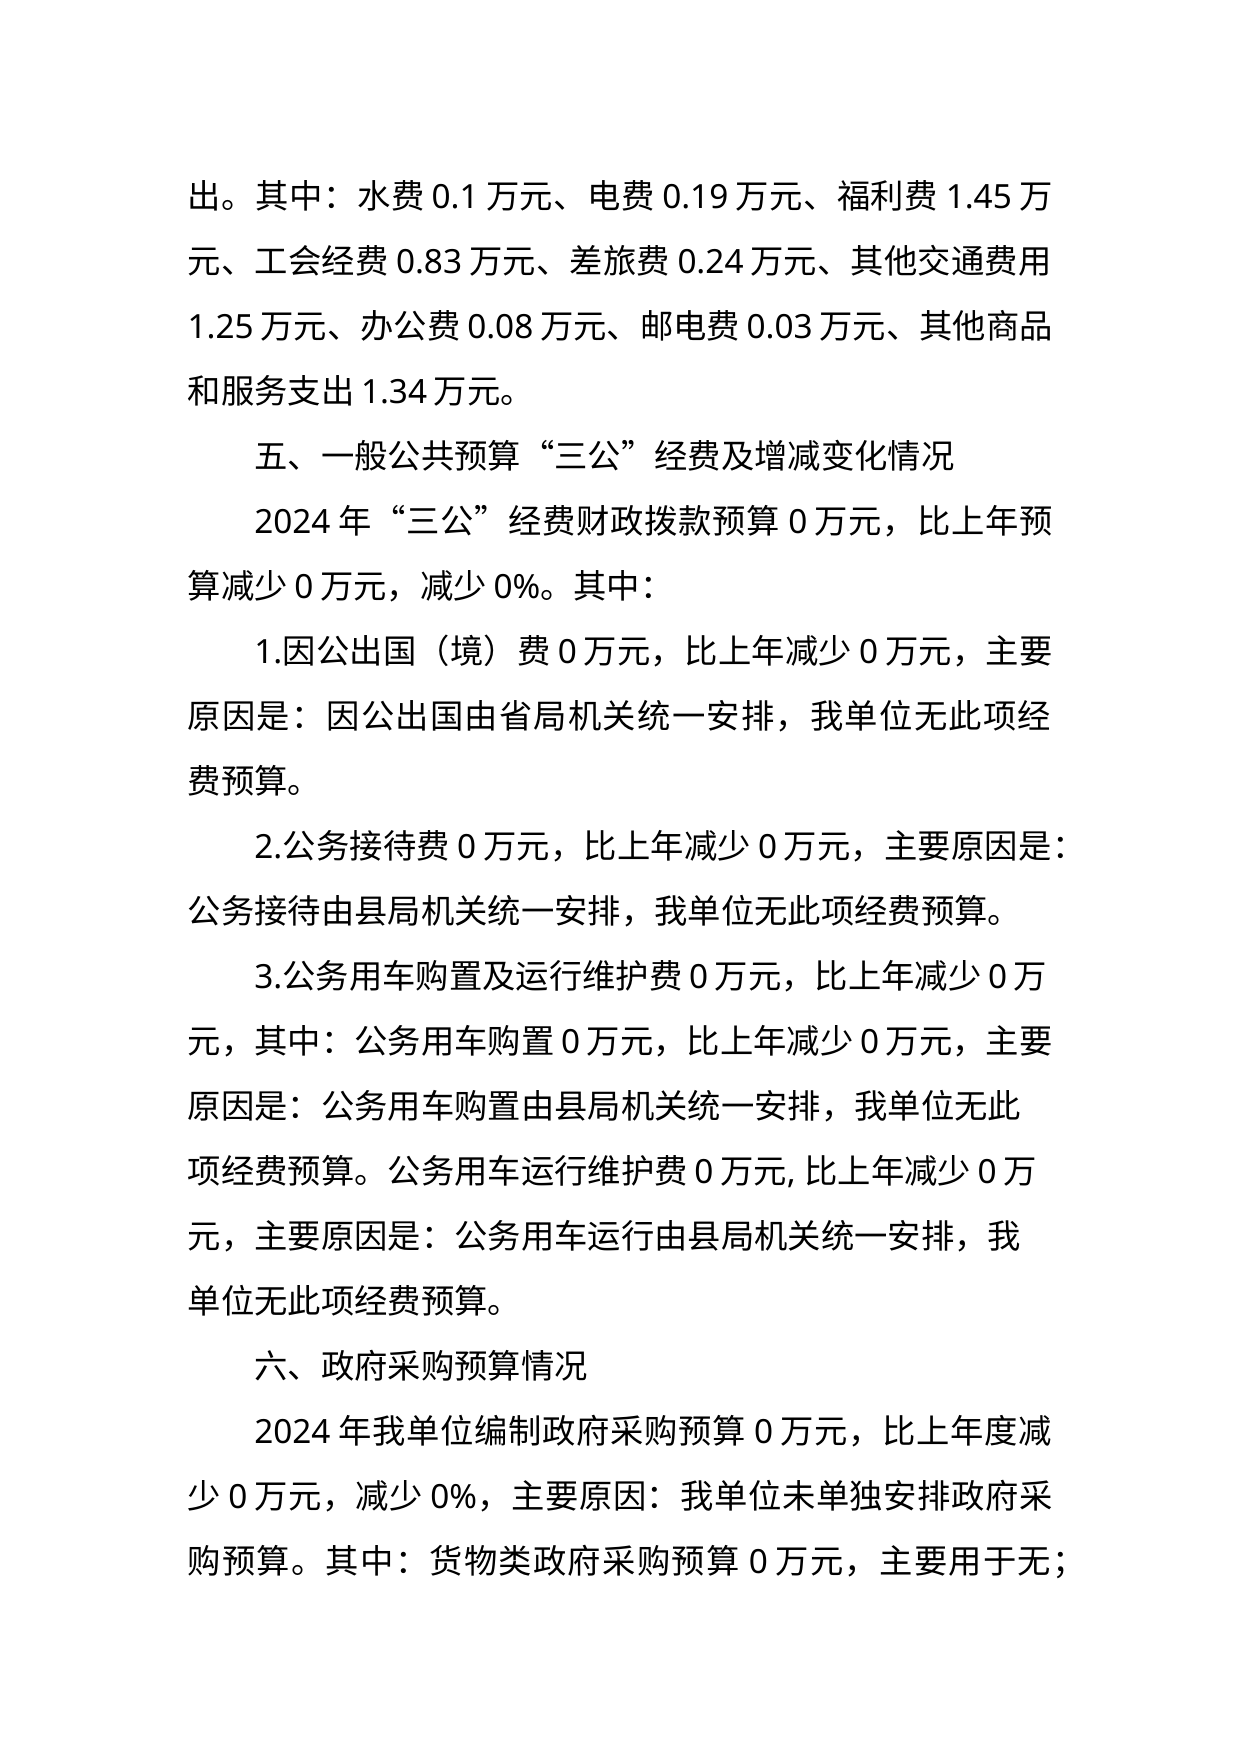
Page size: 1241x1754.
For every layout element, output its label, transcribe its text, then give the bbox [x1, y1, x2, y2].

text 五、一般公共预算“三公”经费及增减变化情况 [187, 422, 1053, 487]
text 六、政府采购预算情况 [187, 1332, 1053, 1397]
text 2024年“三公”经费财政拨款预算0万元，比上年预算减少0万元，减少0%。其中： [187, 487, 1053, 617]
text 2.公务接待费0万元，比上年减少0万元，主要原因是：公务接待由县局机关统一安排，我单位无此项经费预算。 [187, 812, 1053, 942]
text 3.公务用车购置及运行维护费0万元，比上年减少0万元，其中：公务用车购置0万元，比上年减少0万元，主要原因是：公务用车购置由县局机关统一安排，我单位无此项经费预算。公务用车运行维护费0万元, 比上年减少0万元，主要原因是：公务用车运行由县局机关统一安排，我单位无此项经费预算。 [187, 942, 1053, 1332]
text 1.因公出国（境）费0万元，比上年减少0万元，主要原因是：因公出国由省局机关统一安排，我单位无此项经费预算。 [187, 617, 1053, 812]
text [187, 162, 1053, 422]
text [187, 1397, 1053, 1592]
